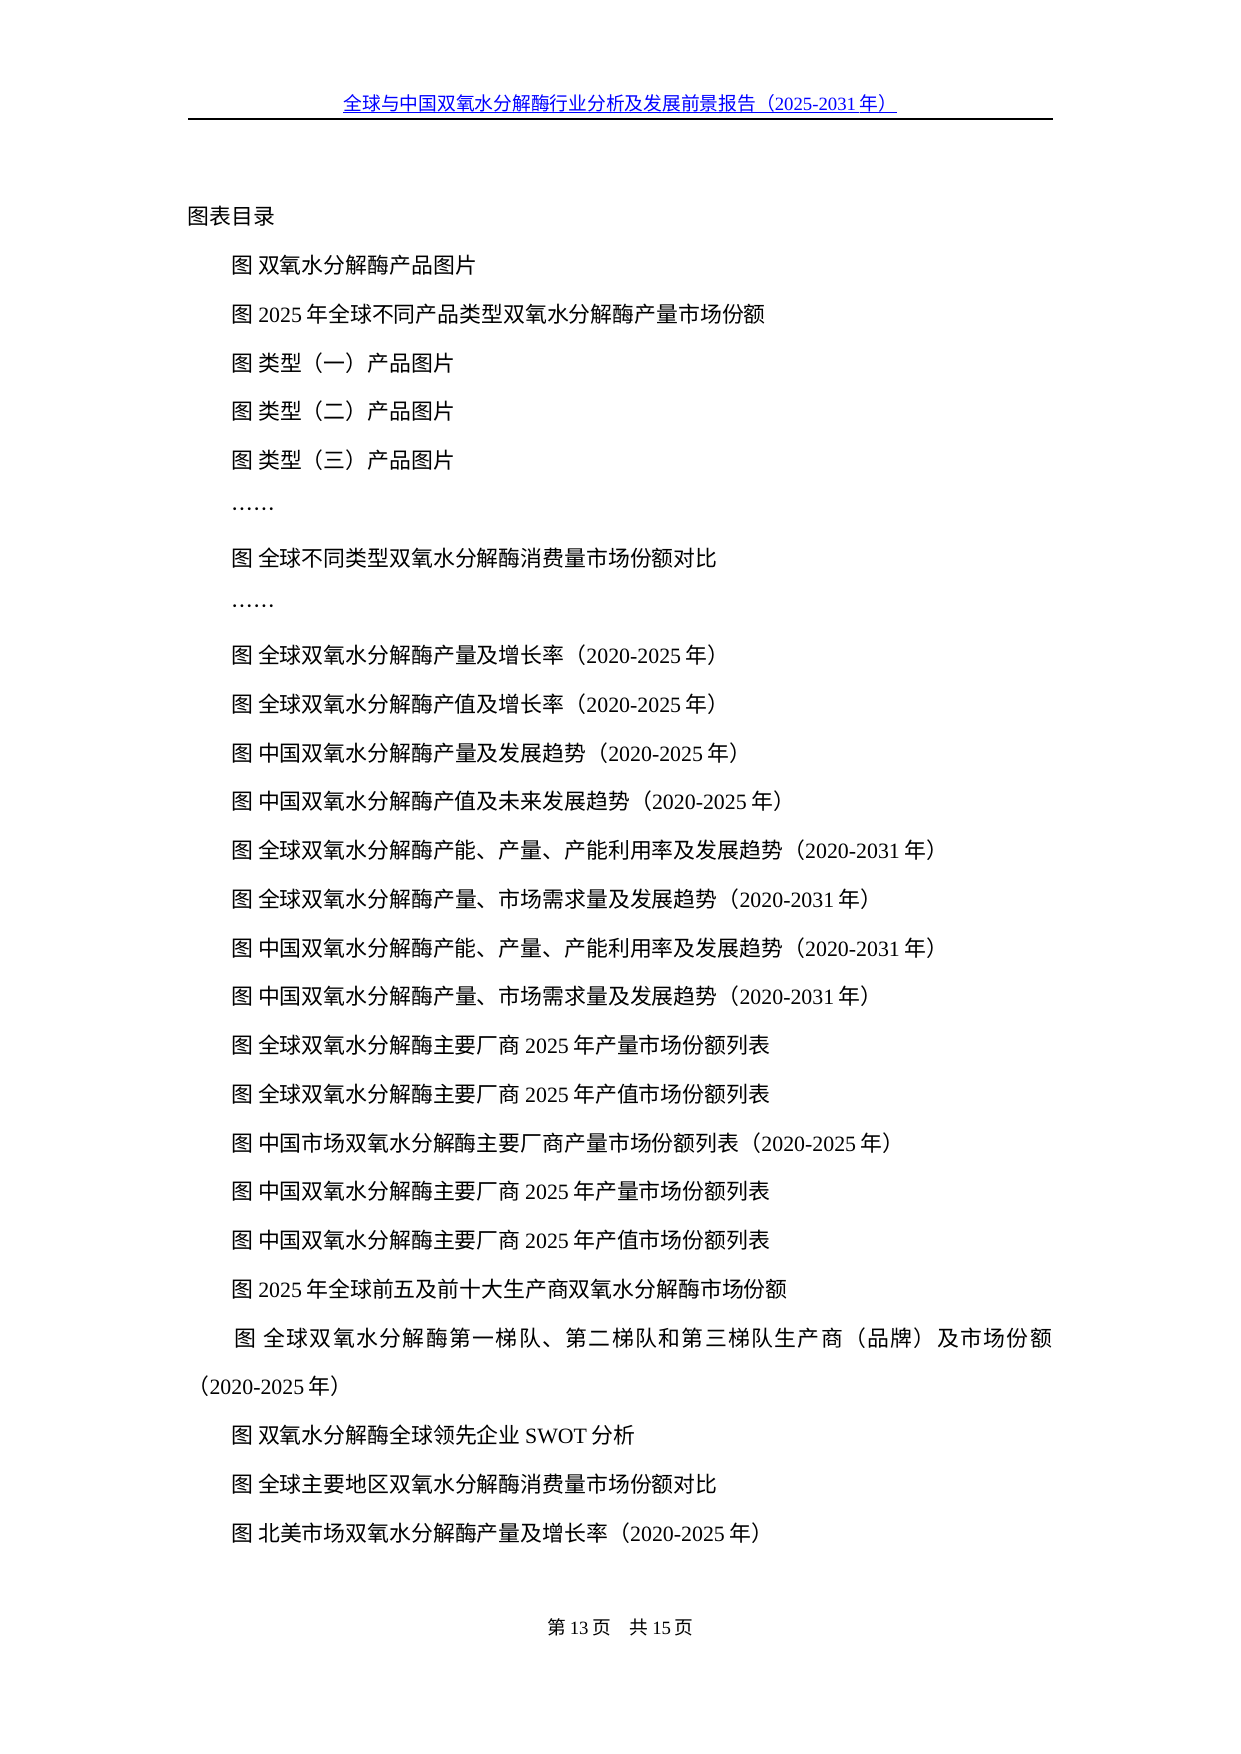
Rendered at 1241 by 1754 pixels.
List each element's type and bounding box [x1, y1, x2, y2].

text [187, 150, 1053, 1548]
